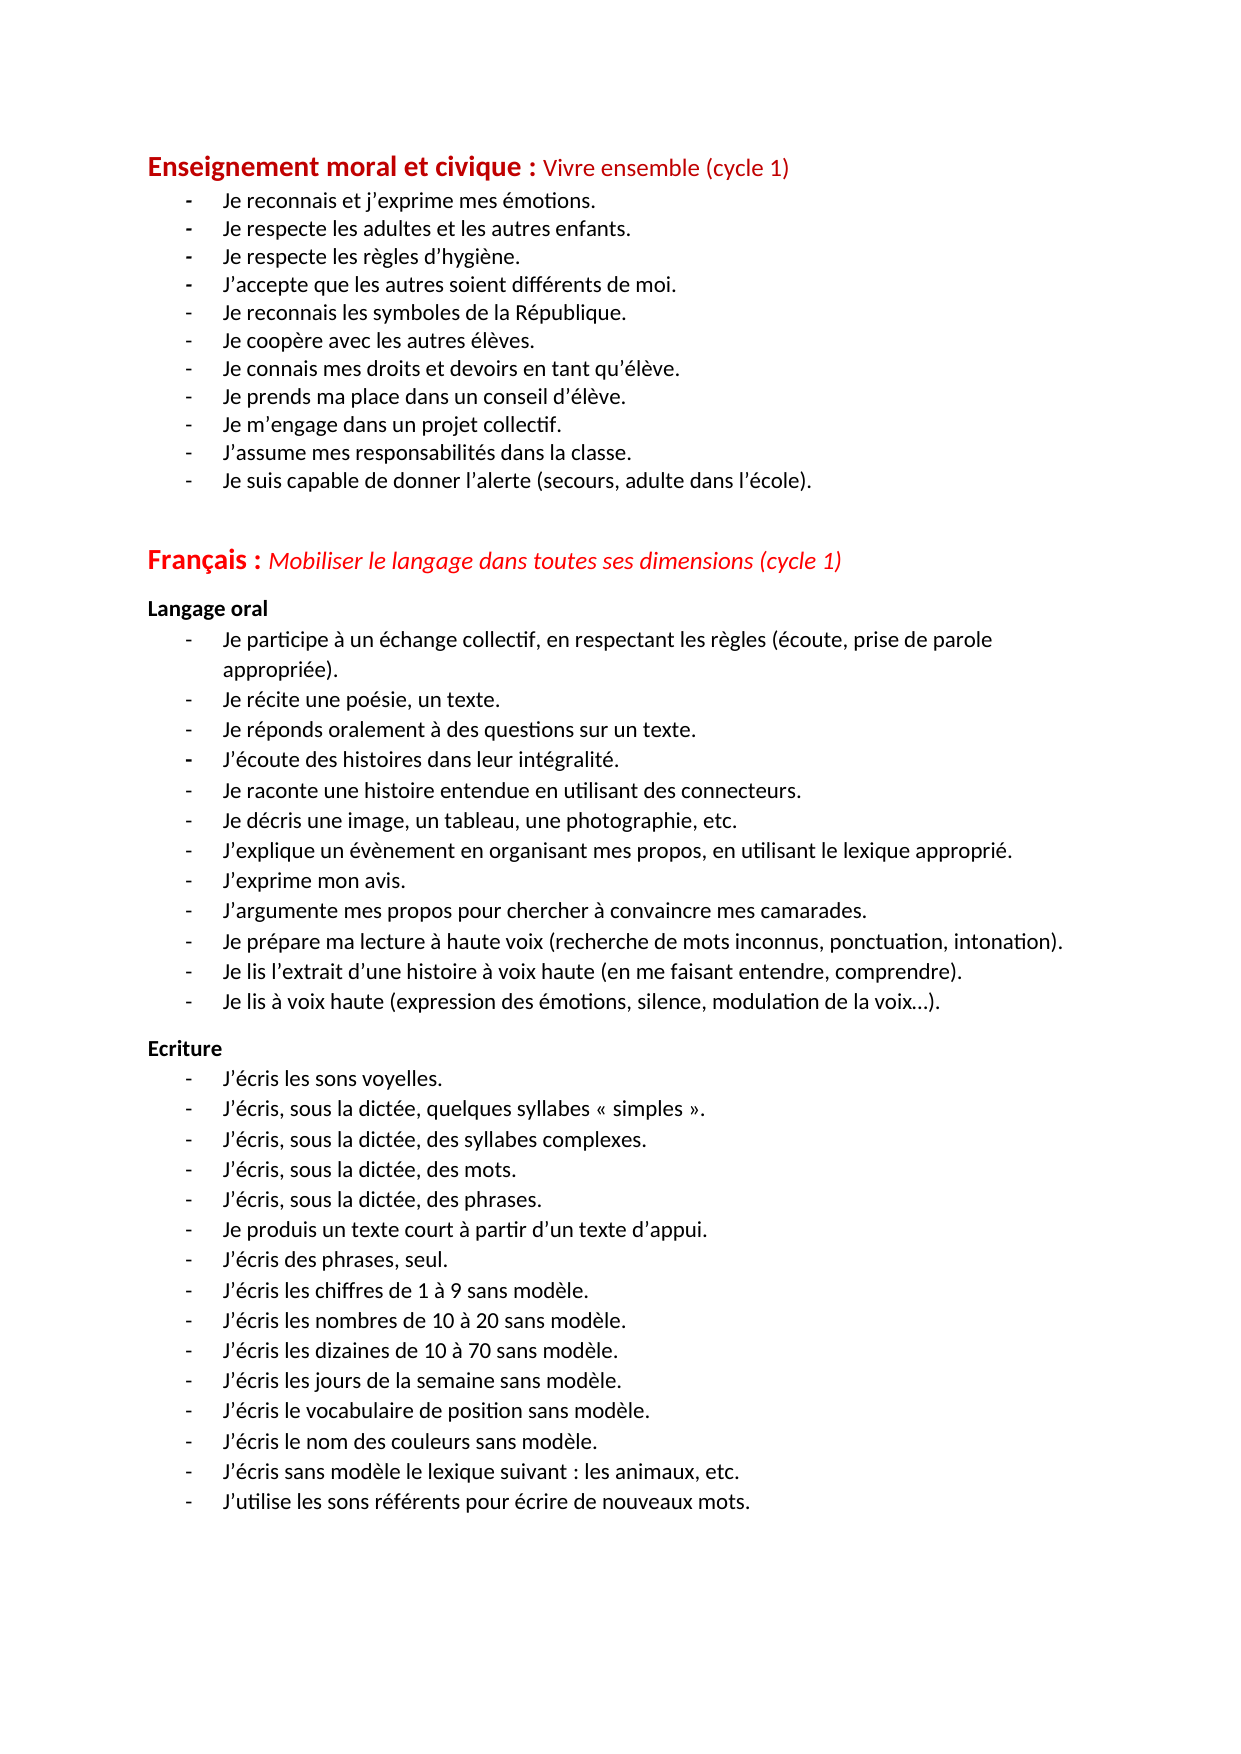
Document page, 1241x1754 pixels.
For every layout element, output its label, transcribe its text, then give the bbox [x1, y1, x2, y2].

list Je reconnais et j’exprime mes émotions. [185, 186, 1093, 214]
list Je connais mes droits et devoirs en tant qu’élève. [185, 354, 1093, 382]
list J’utilise les sons référents pour écrire de nouveaux mots. [185, 1487, 1093, 1515]
list Je prends ma place dans un conseil d’élève. [185, 382, 1093, 410]
list Je m’engage dans un projet collectif. [185, 410, 1093, 438]
list J’écris, sous la dictée, quelques syllabes « simples ». [185, 1094, 1093, 1123]
list Je reconnais les symboles de la République. [185, 298, 1093, 326]
list Je participe à un échange collectif, en respectant les règles (écoute, prise de parole appropriée). [185, 625, 1093, 683]
list J’écoute des histoires dans leur intégralité. [185, 746, 1093, 774]
list J’accepte que les autres soient différents de moi. [185, 270, 1093, 298]
list Je décris une image, un tableau, une photographie, etc. [185, 806, 1093, 834]
list J’écris des phrases, seul. [185, 1246, 1093, 1274]
list J’écris, sous la dictée, des syllabes complexes. [185, 1125, 1093, 1153]
list Je suis capable de donner l’alerte (secours, adulte dans l’école). [185, 466, 1093, 494]
list J’écris les sons voyelles. [185, 1064, 1093, 1092]
list J’écris le vocabulaire de position sans modèle. [185, 1397, 1093, 1425]
list Je respecte les adultes et les autres enfants. [185, 214, 1093, 242]
list J’exprime mon avis. [185, 866, 1093, 894]
text Français : Mobiliser le langage dans toutes ses dimensions (cycle 1) [148, 541, 1093, 577]
list J’écris les dizaines de 10 à 70 sans modèle. [185, 1336, 1093, 1364]
list J’explique un évènement en organisant mes propos, en utilisant le lexique approprié. [185, 836, 1093, 864]
list J’argumente mes propos pour chercher à convaincre mes camarades. [185, 897, 1093, 925]
text Langage oral [148, 594, 1093, 623]
list Je prépare ma lecture à haute voix (recherche de mots inconnus, ponctuation, intonation). [185, 927, 1093, 955]
list Je coopère avec les autres élèves. [185, 326, 1093, 354]
list J’écris les chiffres de 1 à 9 sans modèle. [185, 1276, 1093, 1304]
list J’écris les jours de la semaine sans modèle. [185, 1366, 1093, 1394]
list J’écris, sous la dictée, des phrases. [185, 1185, 1093, 1213]
list J’écris, sous la dictée, des mots. [185, 1155, 1093, 1183]
list Je lis l’extrait d’une histoire à voix haute (en me faisant entendre, comprendre). [185, 957, 1093, 985]
list Je raconte une histoire entendue en utilisant des connecteurs. [185, 776, 1093, 804]
list Je réponds oralement à des questions sur un texte. [185, 715, 1093, 743]
text Ecriture [148, 1034, 1093, 1062]
list J’assume mes responsabilités dans la classe. [185, 438, 1093, 466]
list Je respecte les règles d’hygiène. [185, 242, 1093, 270]
list Je récite une poésie, un texte. [185, 685, 1093, 713]
list J’écris le nom des couleurs sans modèle. [185, 1427, 1093, 1455]
list Je produis un texte court à partir d’un texte d’appui. [185, 1215, 1093, 1243]
list Je lis à voix haute (expression des émotions, silence, modulation de la voix…). [185, 987, 1093, 1015]
text Enseignement moral et civique : Vivre ensemble (cycle 1) [148, 148, 1093, 183]
list J’écris les nombres de 10 à 20 sans modèle. [185, 1306, 1093, 1334]
list J’écris sans modèle le lexique suivant : les animaux, etc. [185, 1457, 1093, 1485]
